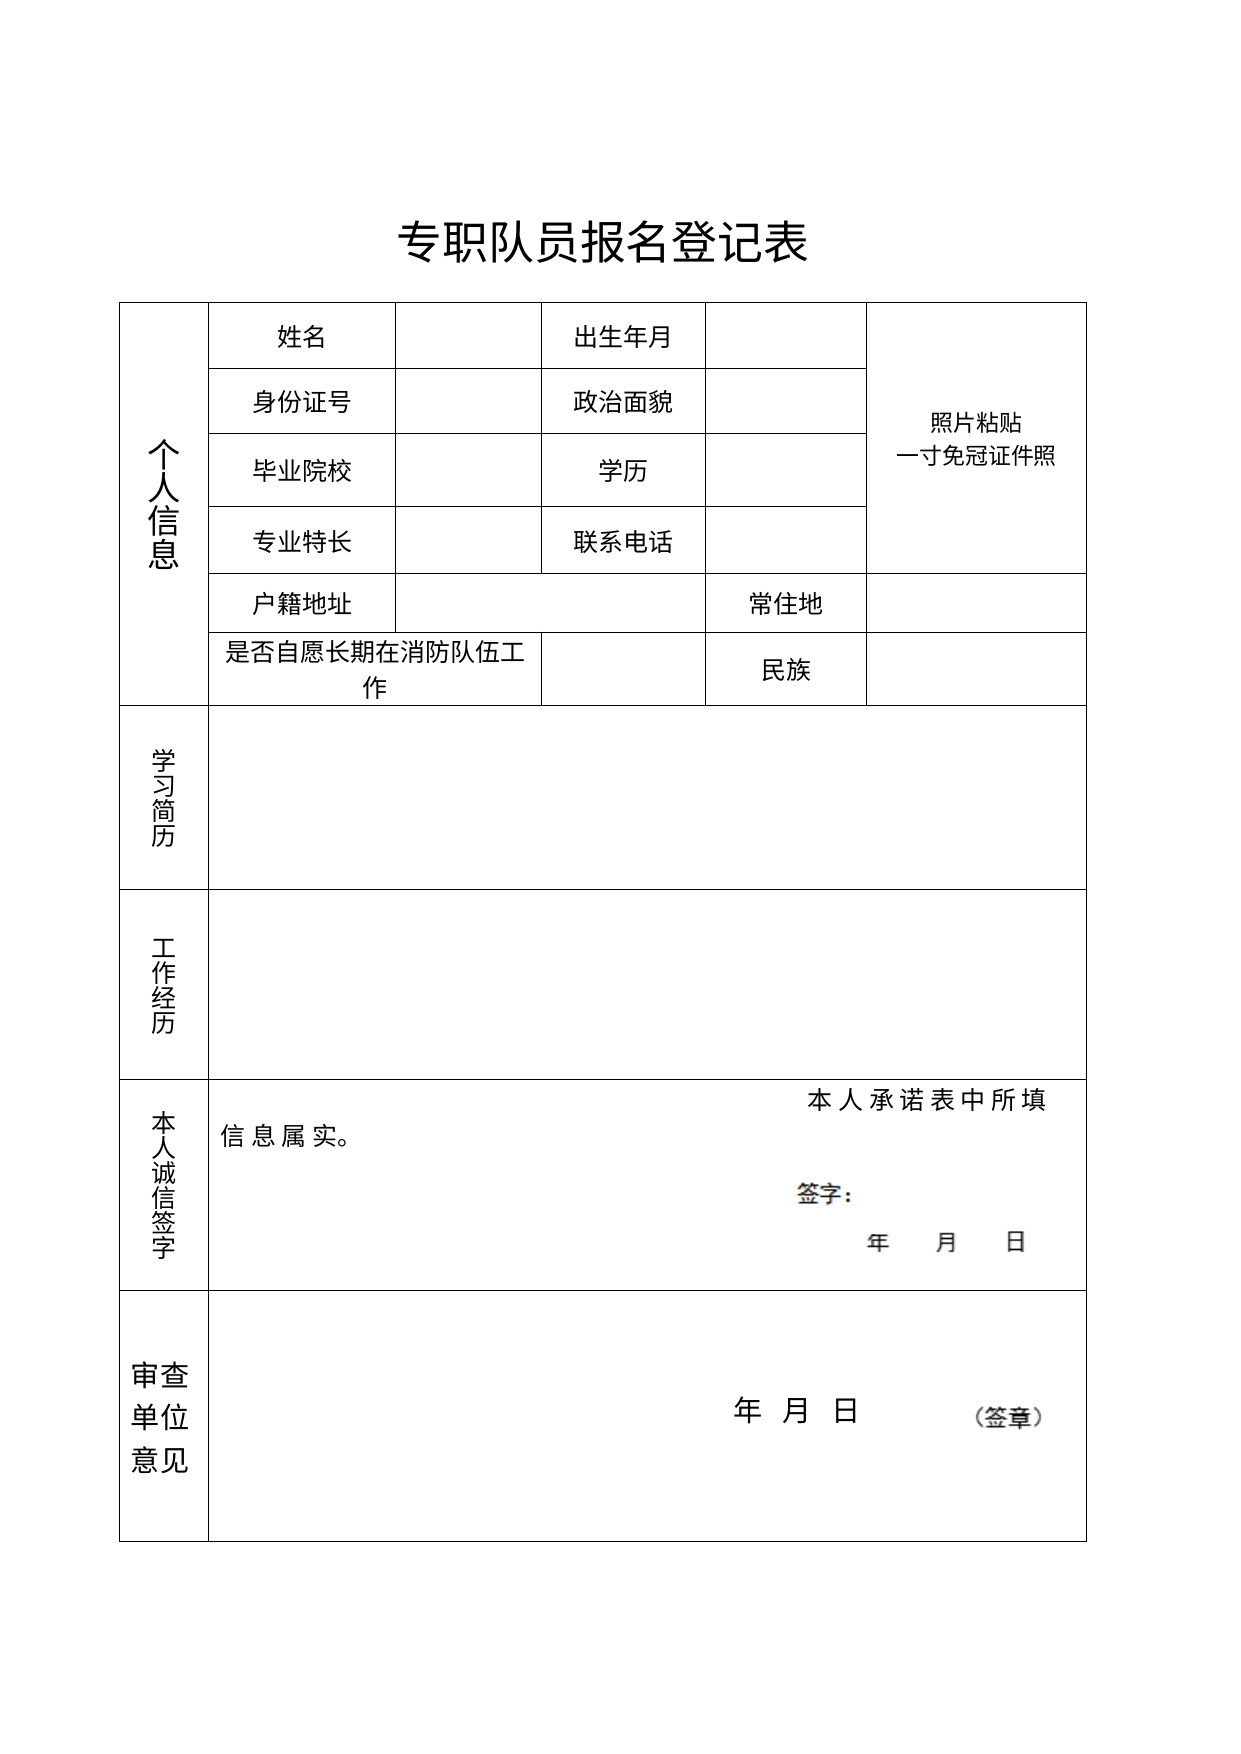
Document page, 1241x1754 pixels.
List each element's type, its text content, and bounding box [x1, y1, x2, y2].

table_cell [706, 369, 866, 433]
table_cell [706, 303, 866, 368]
table_cell 照片粘贴 一寸免冠证件照 [867, 303, 1086, 573]
table_cell 户籍地址 [209, 574, 395, 632]
table_cell [542, 633, 705, 705]
table_cell 学历 [542, 434, 705, 506]
table_cell 联系电话 [542, 507, 705, 573]
table_cell 是否自愿长期在消防队伍工作 [209, 633, 541, 705]
table_cell 专业特长 [209, 507, 395, 573]
table_cell [396, 434, 541, 506]
table_cell 审查单位意见 [120, 1291, 208, 1541]
table_cell 学习简历 [120, 706, 208, 889]
table_cell 本人诚信签字 [120, 1080, 208, 1290]
table_cell [396, 369, 541, 433]
table_cell 本 人 承 诺 表 中 所 填 信 息 属 实。 [209, 1080, 1086, 1290]
table_cell 毕业院校 [209, 434, 395, 506]
table_cell [396, 507, 541, 573]
table_cell [396, 574, 705, 632]
table_cell 年 月 日 [209, 1291, 1086, 1541]
table_cell [209, 706, 1086, 889]
table_cell 民族 [706, 633, 866, 705]
table_cell 个人信息 [120, 303, 208, 705]
table_cell 身份证号 [209, 369, 395, 433]
table_cell 工作经历 [120, 890, 208, 1079]
table_cell 常住地 [706, 574, 866, 632]
table_cell [209, 890, 1086, 1079]
picture [781, 1172, 1060, 1290]
table_cell 姓名 [209, 303, 395, 368]
table_cell [867, 574, 1086, 632]
picture [945, 1366, 1071, 1442]
table_cell 出生年月 [542, 303, 705, 368]
table_cell [867, 633, 1086, 705]
table_cell [706, 507, 866, 573]
table_cell [396, 303, 541, 368]
table_cell 政治面貌 [542, 369, 705, 433]
table_cell [706, 434, 866, 506]
table_header 专职队员报名登记表 [119, 177, 1086, 302]
